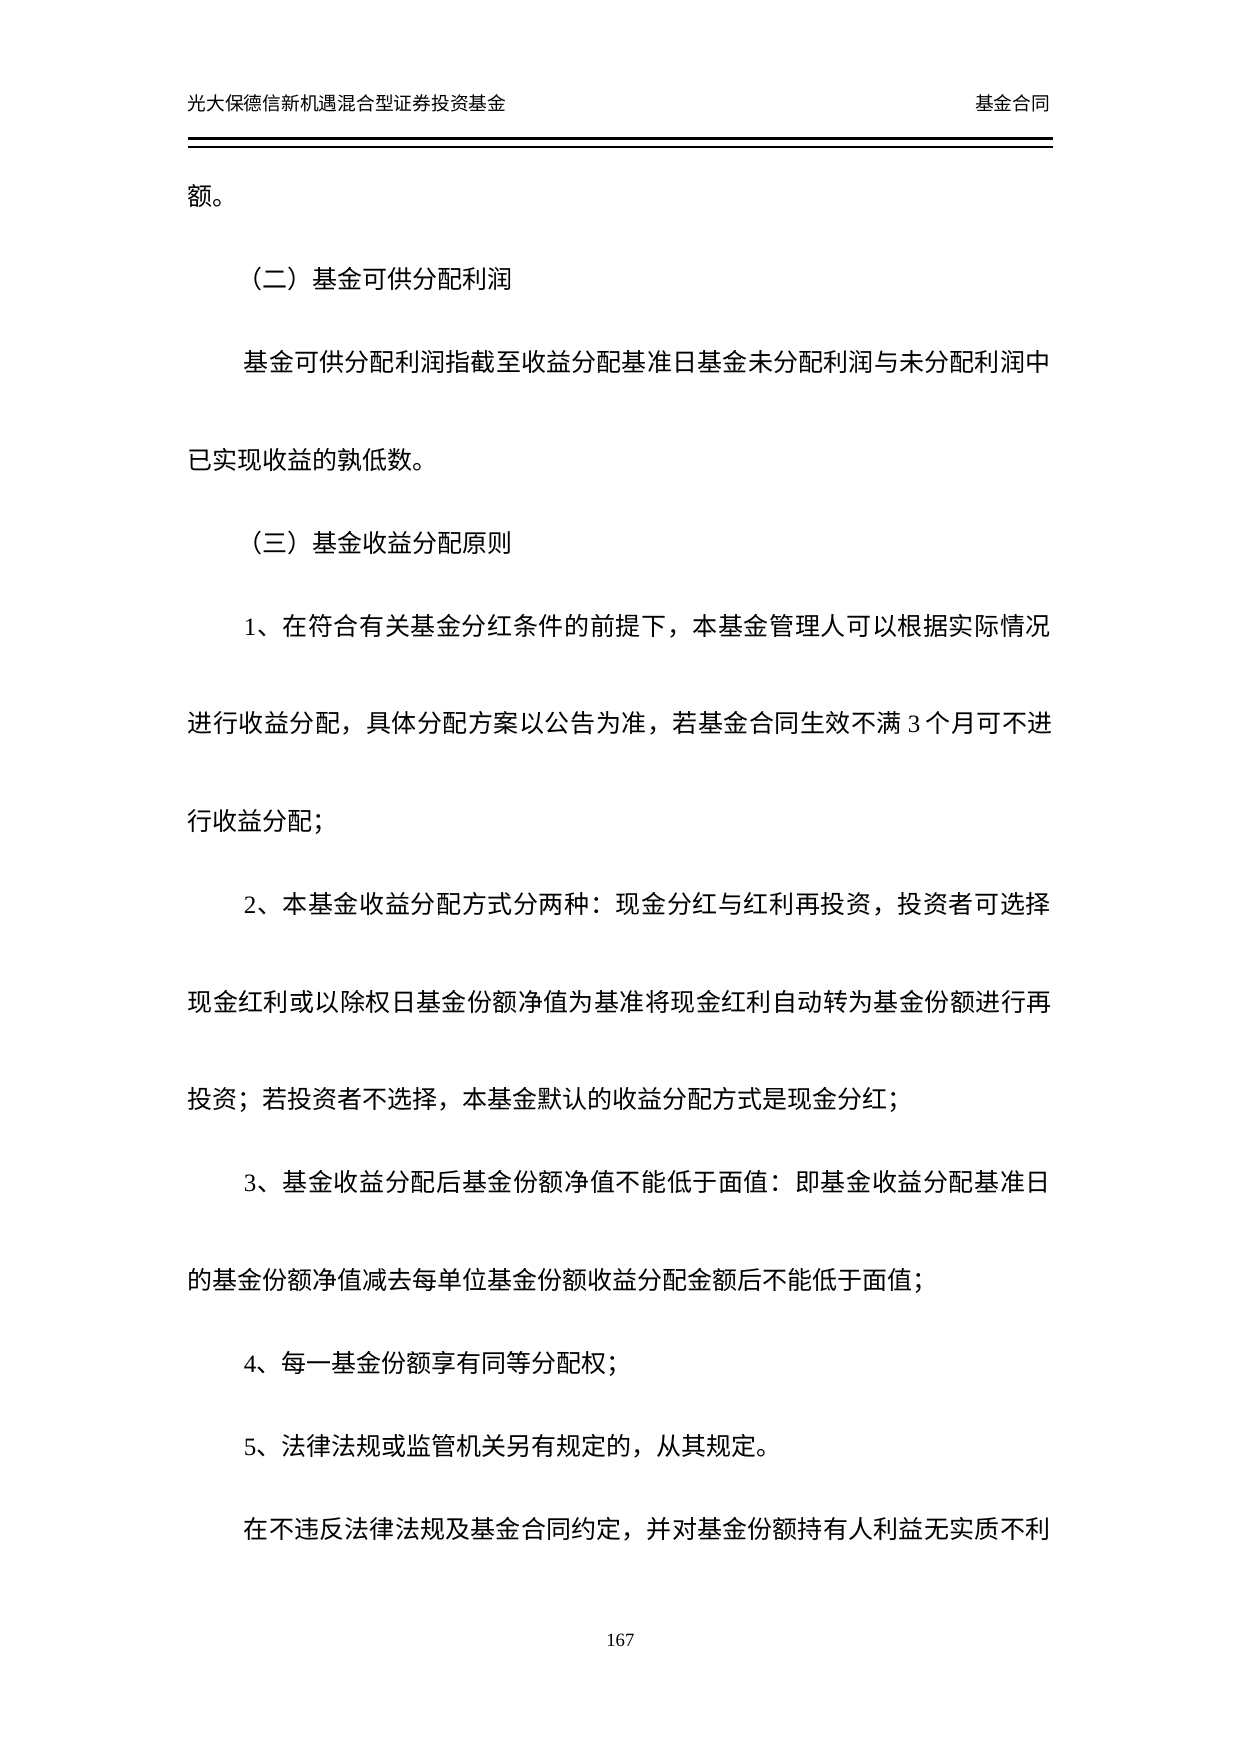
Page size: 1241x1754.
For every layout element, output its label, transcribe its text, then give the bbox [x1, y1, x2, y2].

text 2、本基金收益分配方式分两种：现金分红与红利再投资，投资者可选择现金红利或以除权日基金份额净值为基准将现金红利自动转为基金份额进行再投资；若投资者不选择，本基金默认的收益分配方式是现金分红； [187, 870, 1053, 1130]
text （二）基金可供分配利润 [187, 245, 1053, 310]
text 5、法律法规或监管机关另有规定的，从其规定。 [187, 1412, 1053, 1477]
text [187, 162, 1053, 227]
text 4、每一基金份额享有同等分配权； [187, 1329, 1053, 1394]
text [187, 1495, 1053, 1560]
text 1、在符合有关基金分红条件的前提下，本基金管理人可以根据实际情况进行收益分配，具体分配方案以公告为准，若基金合同生效不满3个月可不进行收益分配； [187, 592, 1053, 852]
text 3、基金收益分配后基金份额净值不能低于面值：即基金收益分配基准日的基金份额净值减去每单位基金份额收益分配金额后不能低于面值； [187, 1148, 1053, 1311]
text 基金可供分配利润指截至收益分配基准日基金未分配利润与未分配利润中已实现收益的孰低数。 [187, 328, 1053, 491]
text （三）基金收益分配原则 [187, 509, 1053, 574]
